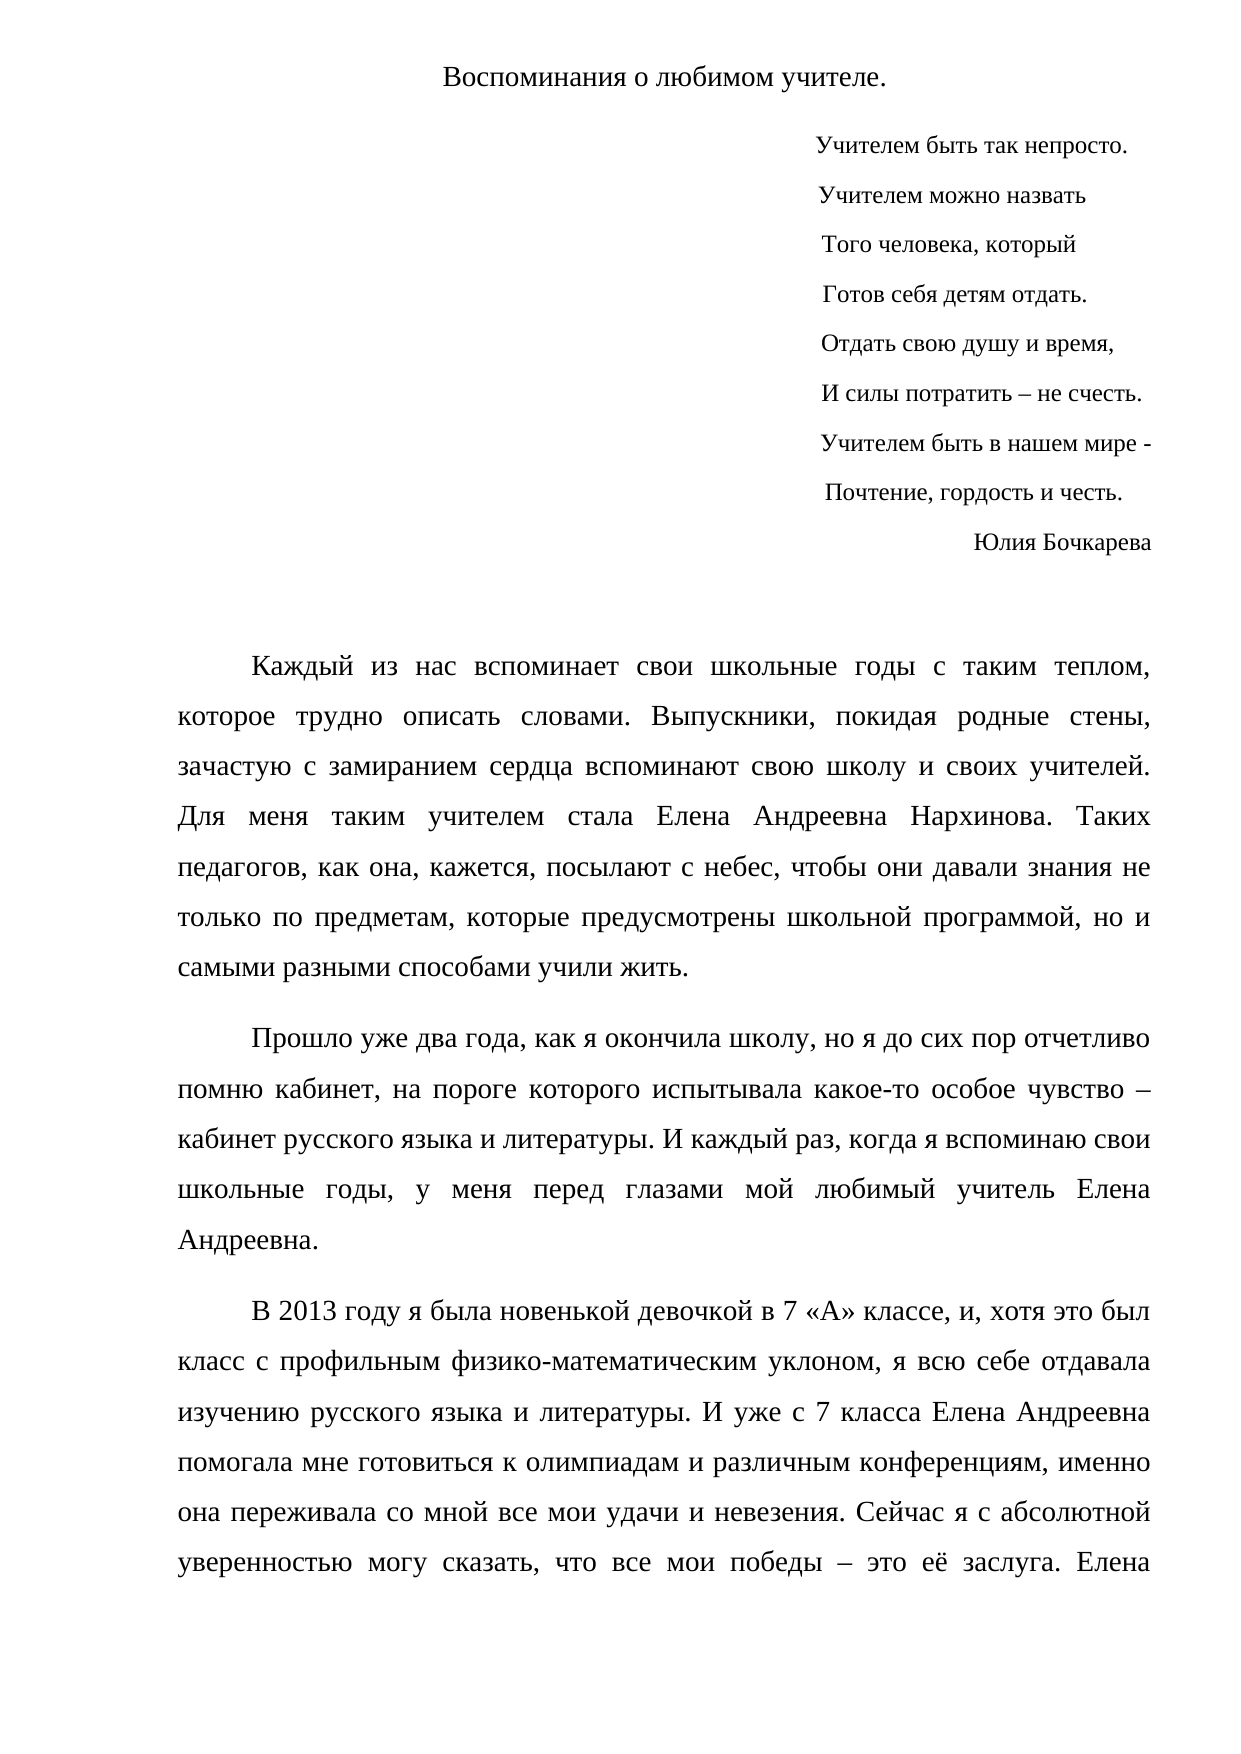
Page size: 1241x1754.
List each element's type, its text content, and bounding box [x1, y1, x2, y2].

text Прошло уже два года, как я окончила школу, но я до сих пор отчетливо помню кабинет, на пороге которого испытывала какое-то особое чувство – кабинет русского языка и литературы. И каждый раз, когда я вспоминаю свои школьные годы, у меня перед глазами мой любимый учитель Елена Андреевна. [177, 1021, 1152, 1255]
text Учителем быть так непросто. [177, 130, 1152, 159]
text Готов себя детям отдать. [177, 279, 1152, 308]
text Учителем быть в нашем мире - [177, 428, 1152, 456]
text Почтение, гордость и честь. [177, 477, 1152, 506]
text Учителем можно назвать [177, 180, 1152, 208]
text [177, 1293, 1152, 1578]
text И силы потратить – не счесть. [177, 378, 1152, 407]
text Каждый из нас вспоминает свои школьные годы с таким теплом, которое трудно описать словами. Выпускники, покидая родные стены, зачастую с замиранием сердца вспоминают свою школу и своих учителей. Для меня таким учителем стала Елена Андреевна Нархинова. Таких педагогов, как она, кажется, посылают с небес, чтобы они давали знания не только по предметам, которые предусмотрены школьной программой, но и самыми разными способами учили жить. [177, 648, 1152, 983]
text Воспоминания о любимом учителе. [177, 59, 1152, 93]
text Отдать свою душу и время, [177, 328, 1152, 357]
text Юлия Бочкарева [177, 527, 1152, 556]
text Того человека, который [177, 229, 1152, 258]
